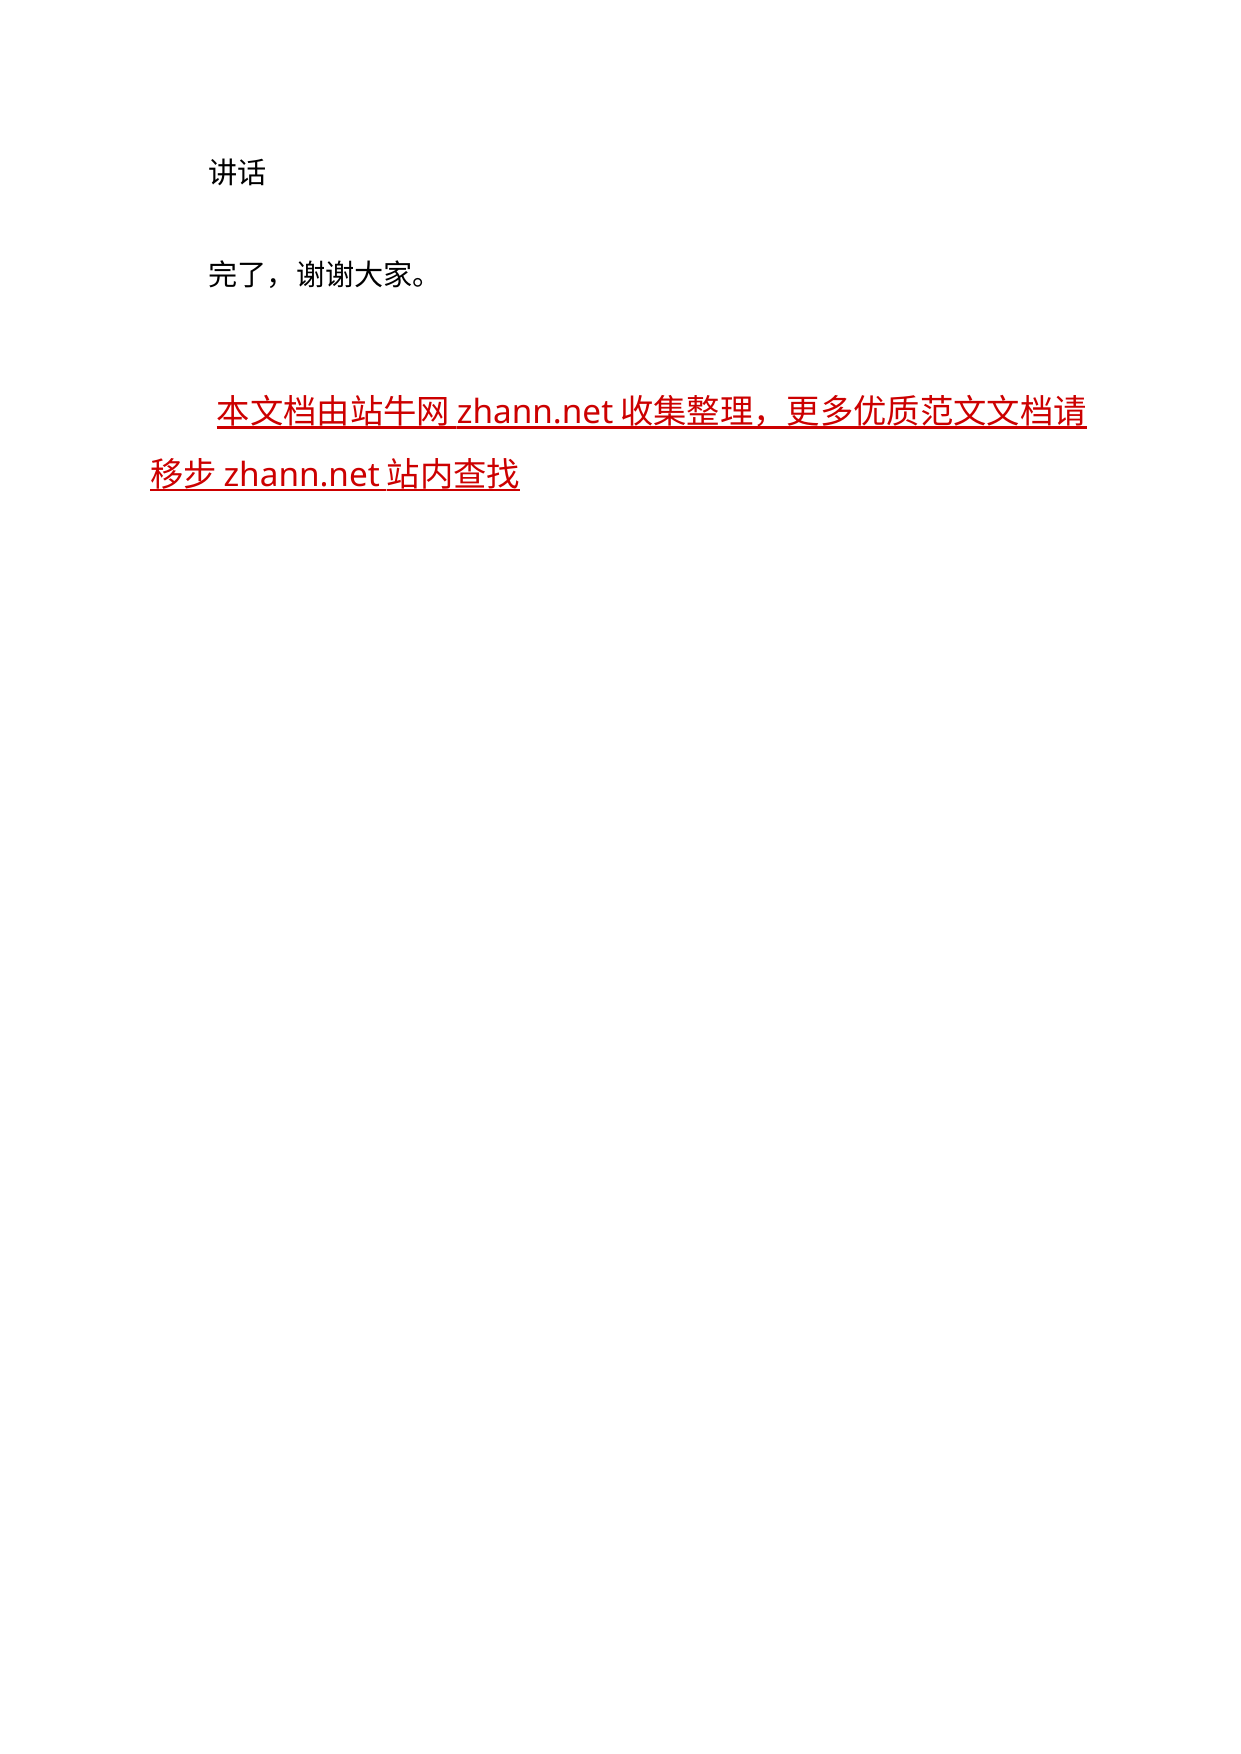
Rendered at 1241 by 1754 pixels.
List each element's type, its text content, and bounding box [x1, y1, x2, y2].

text 完了，谢谢大家。 [150, 252, 1090, 294]
text 讲话 [150, 150, 1090, 192]
text 本文档由站牛网zhann.net收集整理，更多优质范文文档请移步zhann.net站内查找 [150, 385, 1090, 496]
